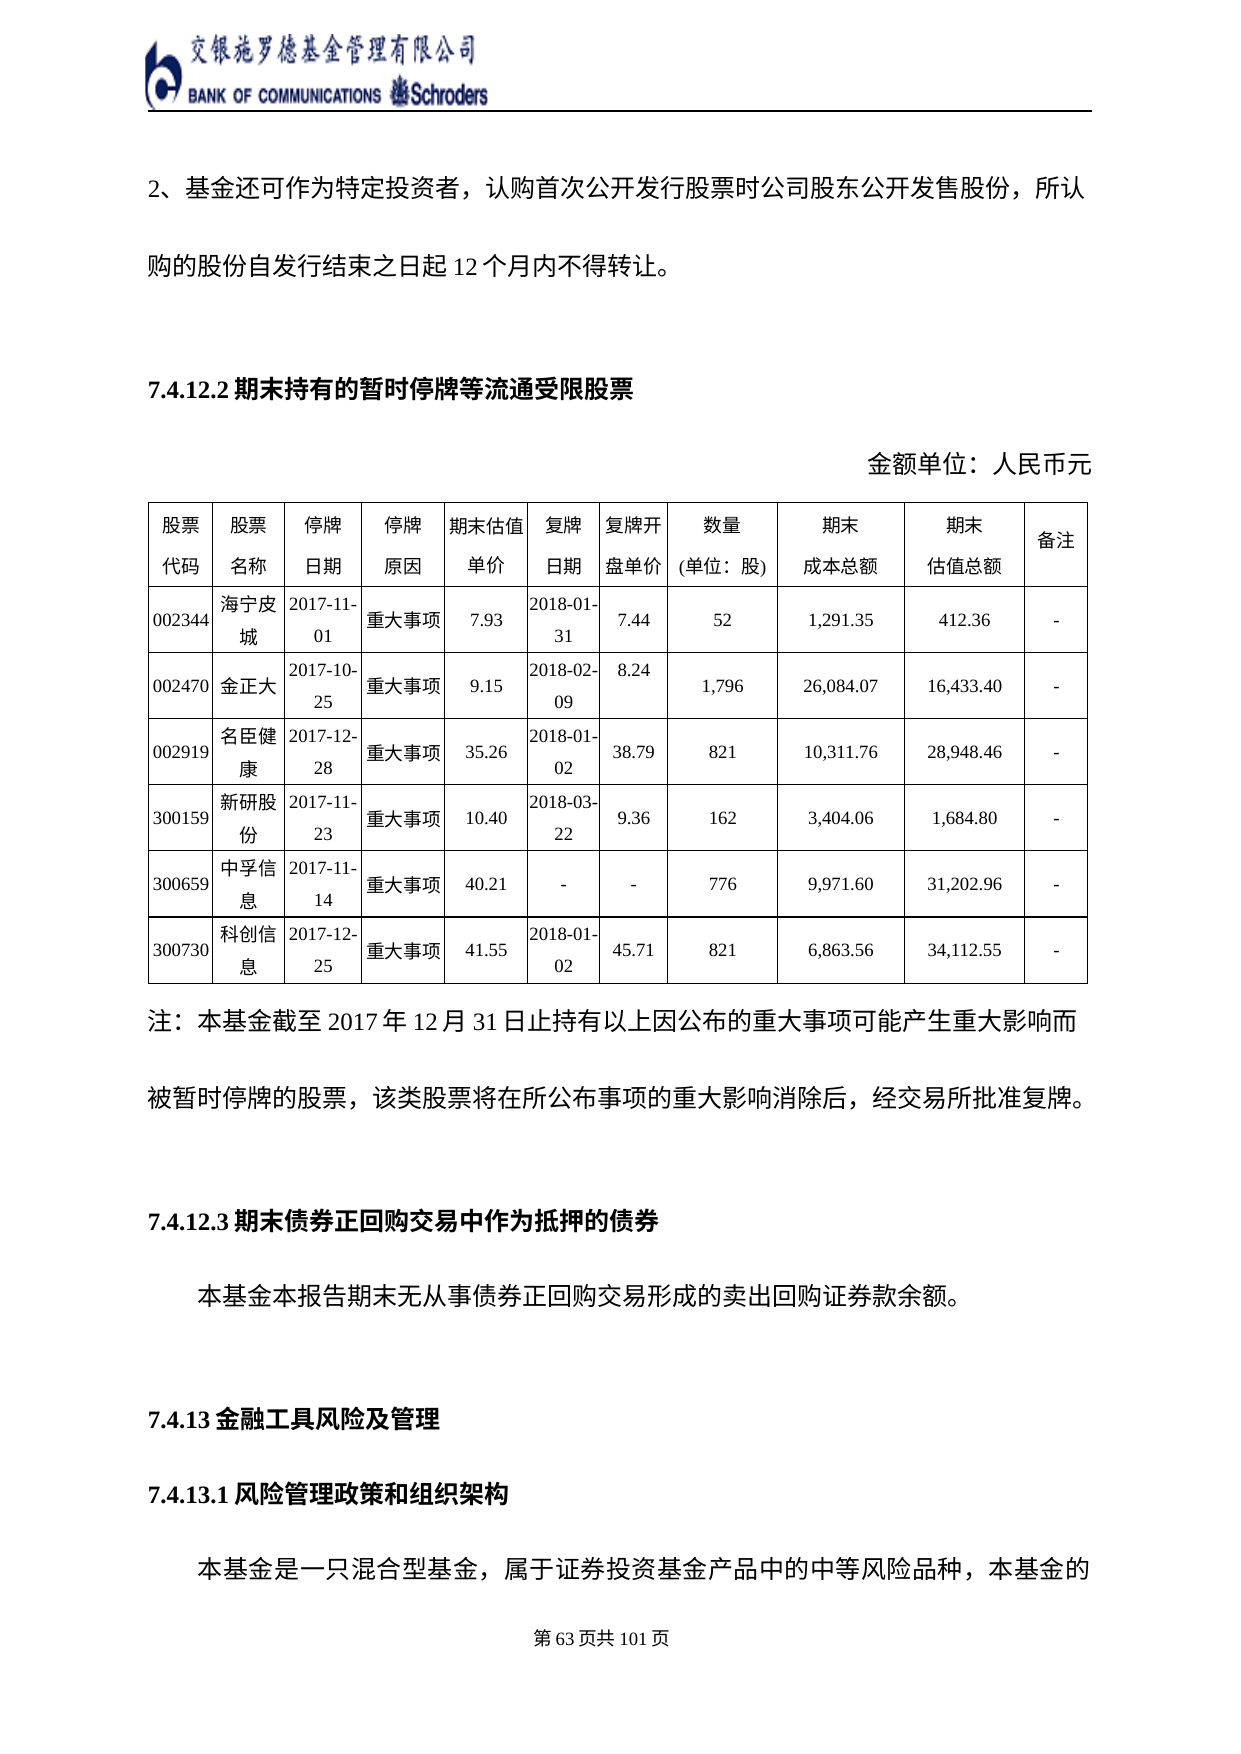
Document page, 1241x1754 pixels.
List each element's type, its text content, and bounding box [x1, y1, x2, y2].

table_header 期末估值单价 [445, 503, 527, 586]
table_cell 海宁皮城 [213, 587, 284, 652]
table_cell 300659 [149, 851, 212, 916]
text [148, 1535, 1092, 1600]
table_cell - [1025, 785, 1087, 850]
table_cell 2017-10-25 [285, 653, 361, 718]
table_cell 2018-01-31 [528, 587, 599, 652]
table_cell 2017-12-25 [285, 918, 361, 982]
table_cell 重大事项 [362, 587, 444, 652]
table_cell 300730 [149, 918, 212, 982]
table_cell 2017-12-28 [285, 719, 361, 784]
subtitle 7.4.12.2期末持有的暂时停牌等流通受限股票 [148, 355, 1092, 420]
table_header 股票 名称 [213, 503, 284, 586]
table_cell - [1025, 918, 1087, 982]
table_cell 38.79 [600, 719, 667, 784]
table_header 停牌 原因 [362, 503, 444, 586]
table_cell 52 [668, 587, 777, 652]
table_cell 002344 [149, 587, 212, 652]
table_cell - [1025, 719, 1087, 784]
table_cell 162 [668, 785, 777, 850]
table_header 备注 [1025, 503, 1087, 586]
table_cell 9.15 [445, 653, 527, 718]
table_cell 10,311.76 [778, 719, 904, 784]
table_cell 重大事项 [362, 785, 444, 850]
table_cell 35.26 [445, 719, 527, 784]
table_cell 821 [668, 719, 777, 784]
text 2、基金还可作为特定投资者，认购首次公开发行股票时公司股东公开发售股份，所认购的股份自发行结束之日起12个月内不得转让。 [148, 154, 1092, 297]
table_cell 2018-01-02 [528, 918, 599, 982]
table_cell 41.55 [445, 918, 527, 982]
text 注：本基金截至2017年12月31日止持有以上因公布的重大事项可能产生重大影响而被暂时停牌的股票，该类股票将在所公布事项的重大影响消除后，经交易所批准复牌。 [148, 987, 1092, 1129]
table_cell 10.40 [445, 785, 527, 850]
table_cell 45.71 [600, 918, 667, 982]
table_cell 重大事项 [362, 851, 444, 916]
table_cell 40.21 [445, 851, 527, 916]
table_cell 776 [668, 851, 777, 916]
table_cell 821 [668, 918, 777, 982]
table_cell - [1025, 587, 1087, 652]
text 本基金本报告期末无从事债券正回购交易形成的卖出回购证券款余额。 [148, 1262, 1092, 1327]
subtitle 7.4.13.1风险管理政策和组织架构 [148, 1460, 1092, 1525]
table_cell 重大事项 [362, 719, 444, 784]
table_header 数量 (单位：股) [668, 503, 777, 586]
table_cell 1,796 [668, 653, 777, 718]
table_cell 8.24 [600, 653, 667, 718]
table_cell - [600, 851, 667, 916]
table_header 停牌 日期 [285, 503, 361, 586]
table_header 复牌 日期 [528, 503, 599, 586]
table_cell 9.36 [600, 785, 667, 850]
picture [145, 34, 488, 110]
table_header 期末 估值总额 [905, 503, 1024, 586]
table_cell 3,404.06 [778, 785, 904, 850]
table_cell 1,684.80 [905, 785, 1024, 850]
table_cell 16,433.40 [905, 653, 1024, 718]
table_cell 28,948.46 [905, 719, 1024, 784]
table_cell 1,291.35 [778, 587, 904, 652]
text 金额单位：人民币元 [149, 430, 1092, 495]
table_cell 名臣健康 [213, 719, 284, 784]
table_cell 9,971.60 [778, 851, 904, 916]
table_cell 新研股份 [213, 785, 284, 850]
table_header 期末 成本总额 [778, 503, 904, 586]
table_cell 31,202.96 [905, 851, 1024, 916]
table_header 复牌开 盘单价 [600, 503, 667, 586]
table_cell 26,084.07 [778, 653, 904, 718]
table_cell 2017-11-14 [285, 851, 361, 916]
table_cell 412.36 [905, 587, 1024, 652]
table_cell - [1025, 851, 1087, 916]
table_cell 2018-01-02 [528, 719, 599, 784]
table_cell 2017-11-23 [285, 785, 361, 850]
table_cell - [1025, 653, 1087, 718]
table_header 股票 代码 [149, 503, 212, 586]
table_cell 2018-02-09 [528, 653, 599, 718]
table_cell 7.93 [445, 587, 527, 652]
table_cell 重大事项 [362, 918, 444, 982]
subtitle 7.4.12.3期末债券正回购交易中作为抵押的债券 [148, 1187, 1092, 1252]
table_cell 002919 [149, 719, 212, 784]
table_cell 重大事项 [362, 653, 444, 718]
table_cell 金正大 [213, 653, 284, 718]
table_cell 7.44 [600, 587, 667, 652]
table_cell 002470 [149, 653, 212, 718]
table_cell 300159 [149, 785, 212, 850]
table_cell 2018-03-22 [528, 785, 599, 850]
table_cell - [528, 851, 599, 916]
table_cell 34,112.55 [905, 918, 1024, 982]
table_cell 6,863.56 [778, 918, 904, 982]
table_cell 中孚信息 [213, 851, 284, 916]
table_cell 科创信息 [213, 918, 284, 982]
table_cell 2017-11-01 [285, 587, 361, 652]
subtitle 7.4.13金融工具风险及管理 [148, 1385, 1092, 1450]
